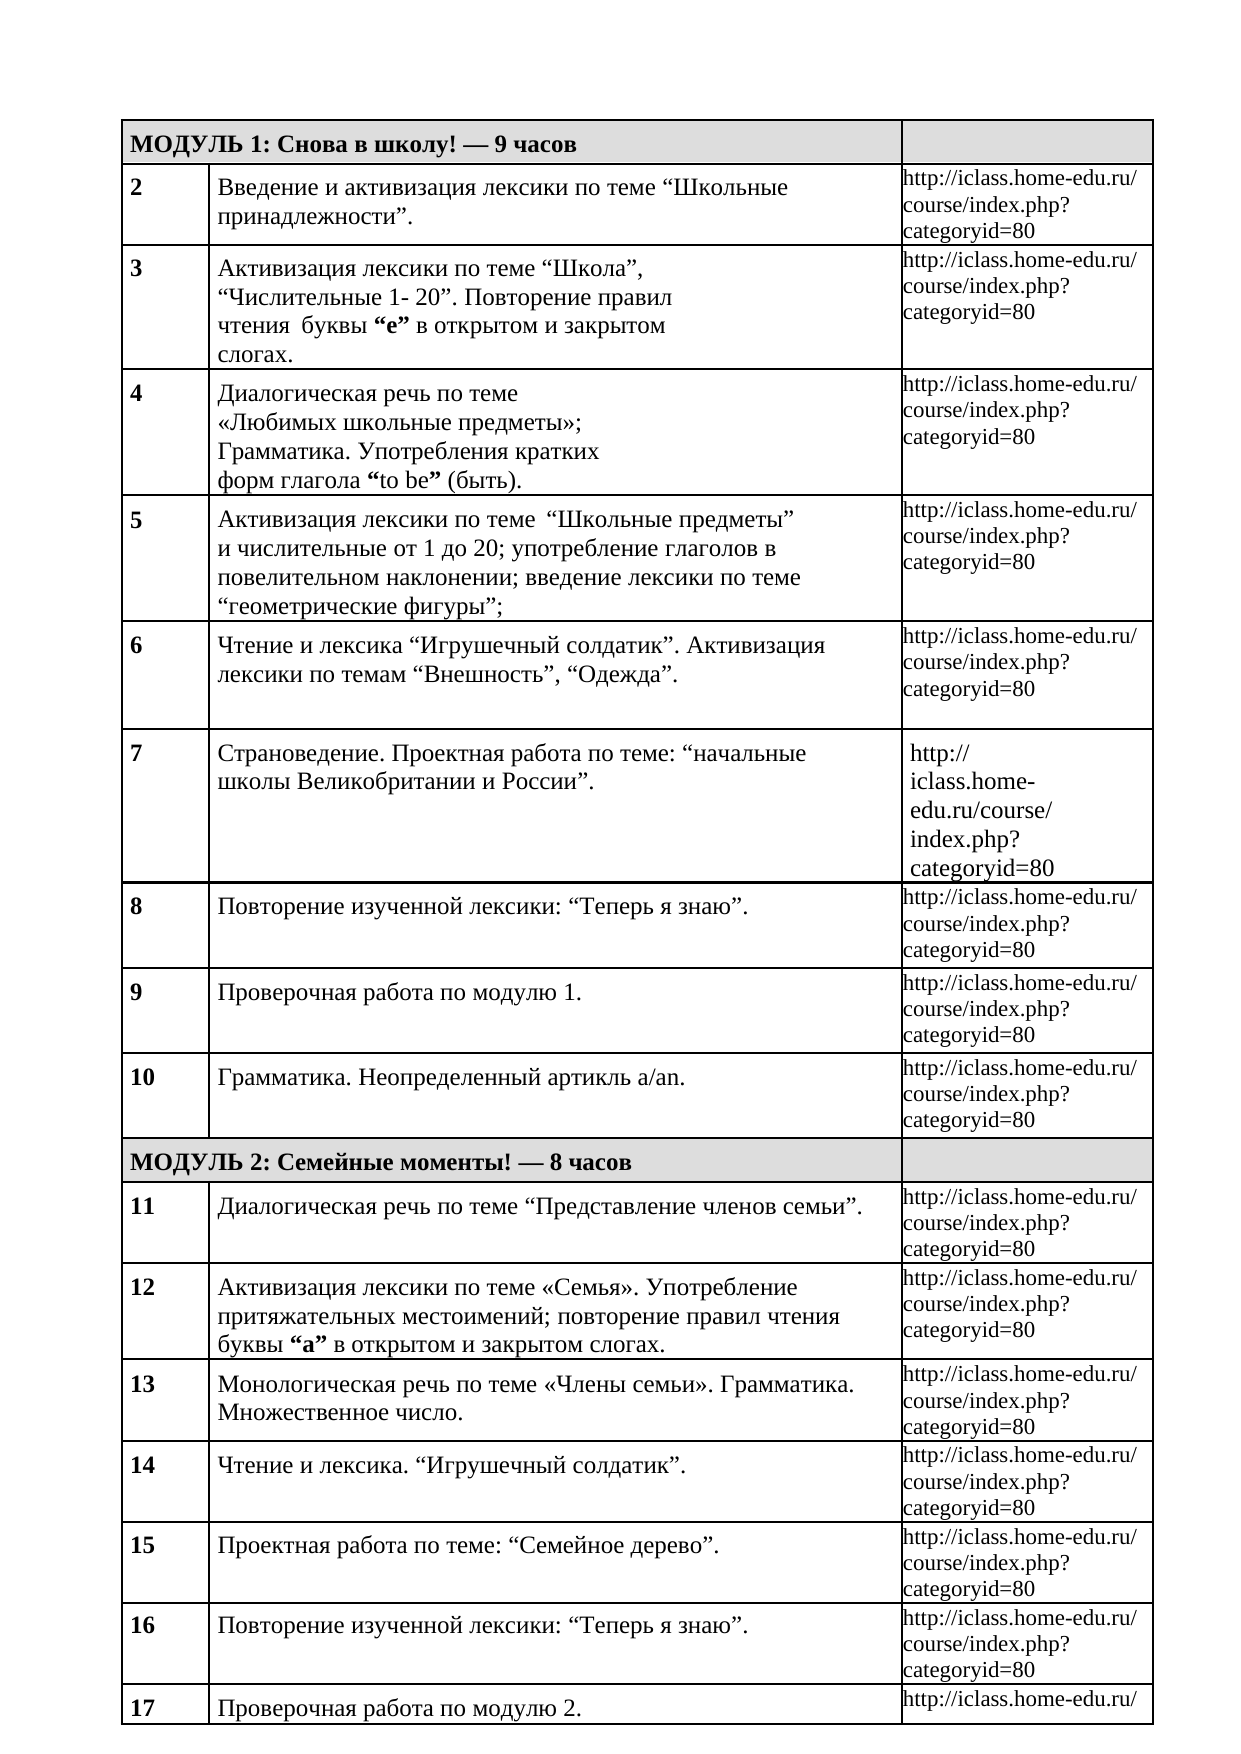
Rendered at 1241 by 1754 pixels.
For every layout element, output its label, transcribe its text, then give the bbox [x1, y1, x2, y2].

table_cell 12 [123, 1264, 208, 1358]
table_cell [903, 1685, 1152, 1723]
table_cell 13 [123, 1360, 208, 1439]
table_cell Грамматика. Неопределенный артикль a/an. [210, 1054, 901, 1137]
table_cell 3 [123, 246, 208, 368]
table_cell http://iclass.home-edu.ru/course/index.php?categoryid=80 [903, 1183, 1152, 1262]
table_cell http://iclass.home-edu.ru/course/index.php?categoryid=80 [903, 1442, 1152, 1521]
table_cell 6 [123, 622, 208, 728]
table_cell 11 [123, 1183, 208, 1262]
table_cell 14 [123, 1442, 208, 1521]
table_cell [210, 1685, 901, 1723]
table_cell http://iclass.home-edu.ru/course/index.php?categoryid=80 [903, 1264, 1152, 1358]
table_cell Повторение изученной лексики: “Теперь я знаю”. [210, 884, 901, 967]
table_cell Проверочная работа по модулю 1. [210, 969, 901, 1052]
table_cell 10 [123, 1054, 208, 1137]
table_cell http://iclass.home-edu.ru/course/index.php?categoryid=80 [903, 884, 1152, 967]
table_cell http://iclass.home-edu.ru/course/index.php?categoryid=80 [903, 246, 1152, 368]
table_cell Чтение и лексика. “Игрушечный солдатик”. [210, 1442, 901, 1521]
table_cell 2 [123, 165, 208, 243]
table_cell 4 [123, 370, 208, 493]
table_cell http://iclass.home-edu.ru/course/index.php?categoryid=80 [903, 496, 1152, 620]
table_cell Активизация лексики по теме “Школьные предметы” и числительные от 1 до 20; употребление глаголов в повелительном наклонении; введение лексики по теме “геометрические фигуры”; [210, 496, 901, 620]
table_cell http://iclass.home-edu.ru/course/index.php?categoryid=80 [903, 370, 1152, 493]
table_cell Диалогическая речь по теме «Любимых школьные предметы»; Грамматика. Употребления кратких форм глагола “to be” (быть). [210, 370, 901, 493]
table_cell [903, 1139, 1152, 1181]
table_cell Введение и активизация лексики по теме “Школьные принадлежности”. [210, 165, 901, 243]
table_cell [903, 121, 1152, 162]
table_cell Повторение изученной лексики: “Теперь я знаю”. [210, 1604, 901, 1683]
table_cell 9 [123, 969, 208, 1052]
table_cell http://iclass.home-edu.ru/course/index.php?categoryid=80 [903, 730, 1152, 881]
table_cell Монологическая речь по теме «Члены семьи». Грамматика. Множественное число. [210, 1360, 901, 1439]
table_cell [903, 165, 1152, 243]
table_cell Диалогическая речь по теме “Представление членов семьи”. [210, 1183, 901, 1262]
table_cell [903, 1604, 1152, 1683]
table_cell Чтение и лексика “Игрушечный солдатик”. Активизация лексики по темам “Внешность”, “Одежда”. [210, 622, 901, 728]
table_cell 5 [123, 496, 208, 620]
table_cell МОДУЛЬ 2: Семейные моменты! — 8 часов [123, 1139, 901, 1181]
table_cell Проектная работа по теме: “Семейное дерево”. [210, 1523, 901, 1602]
table_cell МОДУЛЬ 1: Снова в школу! — 9 часов [123, 121, 901, 162]
table_cell Активизация лексики по теме “Школа”, “Числительные 1- 20”. Повторение правил чтения буквы “e” в открытом и закрытом слогах. [210, 246, 901, 368]
table_cell Страноведение. Проектная работа по теме: “начальные школы Великобритании и России”. [210, 730, 901, 881]
table_cell http://iclass.home-edu.ru/course/index.php?categoryid=80 [903, 1054, 1152, 1137]
table_cell Активизация лексики по теме «Семья». Употребление притяжательных местоимений; повторение правил чтения буквы “а” в открытом и закрытом слогах. [210, 1264, 901, 1358]
table_cell 15 [123, 1523, 208, 1602]
table_cell http://iclass.home-edu.ru/course/index.php?categoryid=80 [903, 622, 1152, 728]
table_cell 16 [123, 1604, 208, 1683]
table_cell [903, 1523, 1152, 1602]
table_cell 7 [123, 730, 208, 881]
table_cell http://iclass.home-edu.ru/course/index.php?categoryid=80 [903, 1360, 1152, 1439]
table_cell 8 [123, 884, 208, 967]
table_cell http://iclass.home-edu.ru/course/index.php?categoryid=80 [903, 969, 1152, 1052]
table_cell 17 [123, 1685, 208, 1723]
